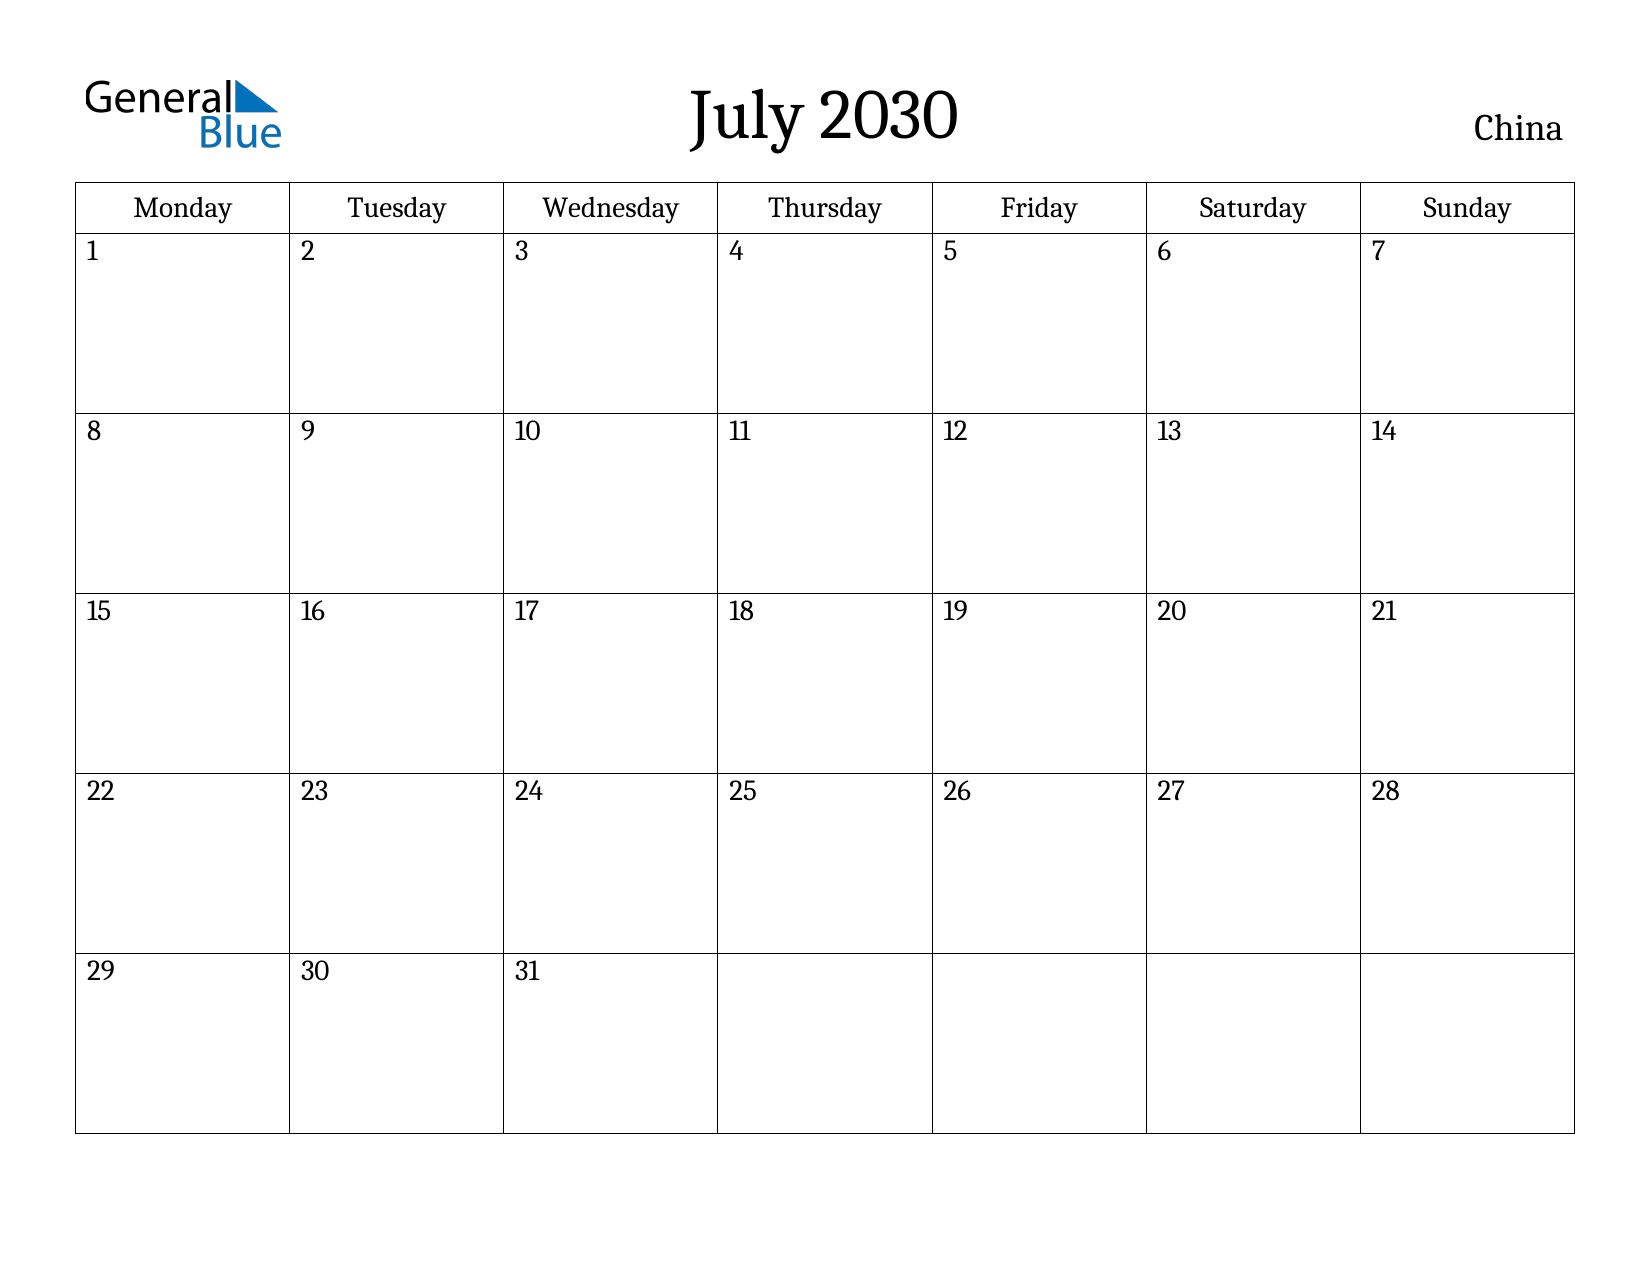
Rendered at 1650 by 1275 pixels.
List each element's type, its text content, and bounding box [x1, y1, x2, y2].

table_cell [504, 988, 717, 1133]
table_cell [933, 627, 1146, 773]
table_cell [76, 627, 289, 773]
table_cell 7 [1361, 234, 1574, 267]
table_cell Friday [933, 183, 1146, 233]
table_cell 19 [933, 594, 1146, 627]
table_cell [1361, 954, 1574, 987]
table_cell [933, 954, 1146, 987]
table_cell [718, 267, 932, 413]
table_cell 29 [76, 954, 289, 987]
table_cell [76, 267, 289, 413]
table_cell 18 [718, 594, 932, 627]
table_cell 16 [290, 594, 503, 627]
table_cell [76, 988, 289, 1133]
table_header China [1146, 75, 1574, 182]
table_cell [1147, 627, 1360, 773]
table_cell [1361, 448, 1574, 593]
table_cell 5 [933, 234, 1146, 267]
table_cell [718, 988, 932, 1133]
table_cell 17 [504, 594, 717, 627]
table_cell 4 [718, 234, 932, 267]
table_cell [504, 267, 717, 413]
table_cell 8 [76, 414, 289, 447]
table_cell [290, 808, 503, 953]
table_header [76, 75, 503, 182]
table_cell Thursday [718, 183, 932, 233]
table_cell [76, 448, 289, 593]
table_cell Wednesday [504, 183, 717, 233]
table_cell Tuesday [290, 183, 503, 233]
table_cell 2 [290, 234, 503, 267]
table_cell [718, 627, 932, 773]
table_cell 14 [1361, 414, 1574, 447]
table_cell Sunday [1361, 183, 1574, 233]
table_cell 24 [504, 774, 717, 807]
table_cell [290, 267, 503, 413]
table_cell [504, 808, 717, 953]
table_cell [933, 448, 1146, 593]
table_cell 26 [933, 774, 1146, 807]
table_cell [1147, 954, 1360, 987]
table_cell 25 [718, 774, 932, 807]
table_cell 11 [718, 414, 932, 447]
table_cell [1361, 267, 1574, 413]
picture [86, 80, 281, 148]
table_cell 1 [76, 234, 289, 267]
table_cell [933, 267, 1146, 413]
table_cell [933, 988, 1146, 1133]
table_cell [290, 988, 503, 1133]
table_cell [290, 627, 503, 773]
table_cell Saturday [1147, 183, 1360, 233]
table_cell [1361, 988, 1574, 1133]
table_cell 22 [76, 774, 289, 807]
table_cell [504, 448, 717, 593]
table_cell 30 [290, 954, 503, 987]
table_cell 12 [933, 414, 1146, 447]
table_cell [1147, 448, 1360, 593]
table_cell 9 [290, 414, 503, 447]
table_cell [1147, 808, 1360, 953]
table_cell [933, 808, 1146, 953]
table_cell [718, 954, 932, 987]
table_cell 13 [1147, 414, 1360, 447]
table_cell [1361, 627, 1574, 773]
table_cell 15 [76, 594, 289, 627]
table_cell 31 [504, 954, 717, 987]
table_cell [1147, 267, 1360, 413]
table_cell [76, 808, 289, 953]
table_cell [718, 448, 932, 593]
table_cell 27 [1147, 774, 1360, 807]
table_cell [1147, 988, 1360, 1133]
table_cell 10 [504, 414, 717, 447]
table_cell 23 [290, 774, 503, 807]
table_cell 3 [504, 234, 717, 267]
table_cell [1361, 808, 1574, 953]
table_cell 6 [1147, 234, 1360, 267]
table_cell Monday [76, 183, 289, 233]
table_header July 2030 [504, 75, 1146, 182]
table_cell [504, 627, 717, 773]
table_cell 20 [1147, 594, 1360, 627]
table_cell [290, 448, 503, 593]
table_cell 21 [1361, 594, 1574, 627]
table_cell [718, 808, 932, 953]
table_cell 28 [1361, 774, 1574, 807]
